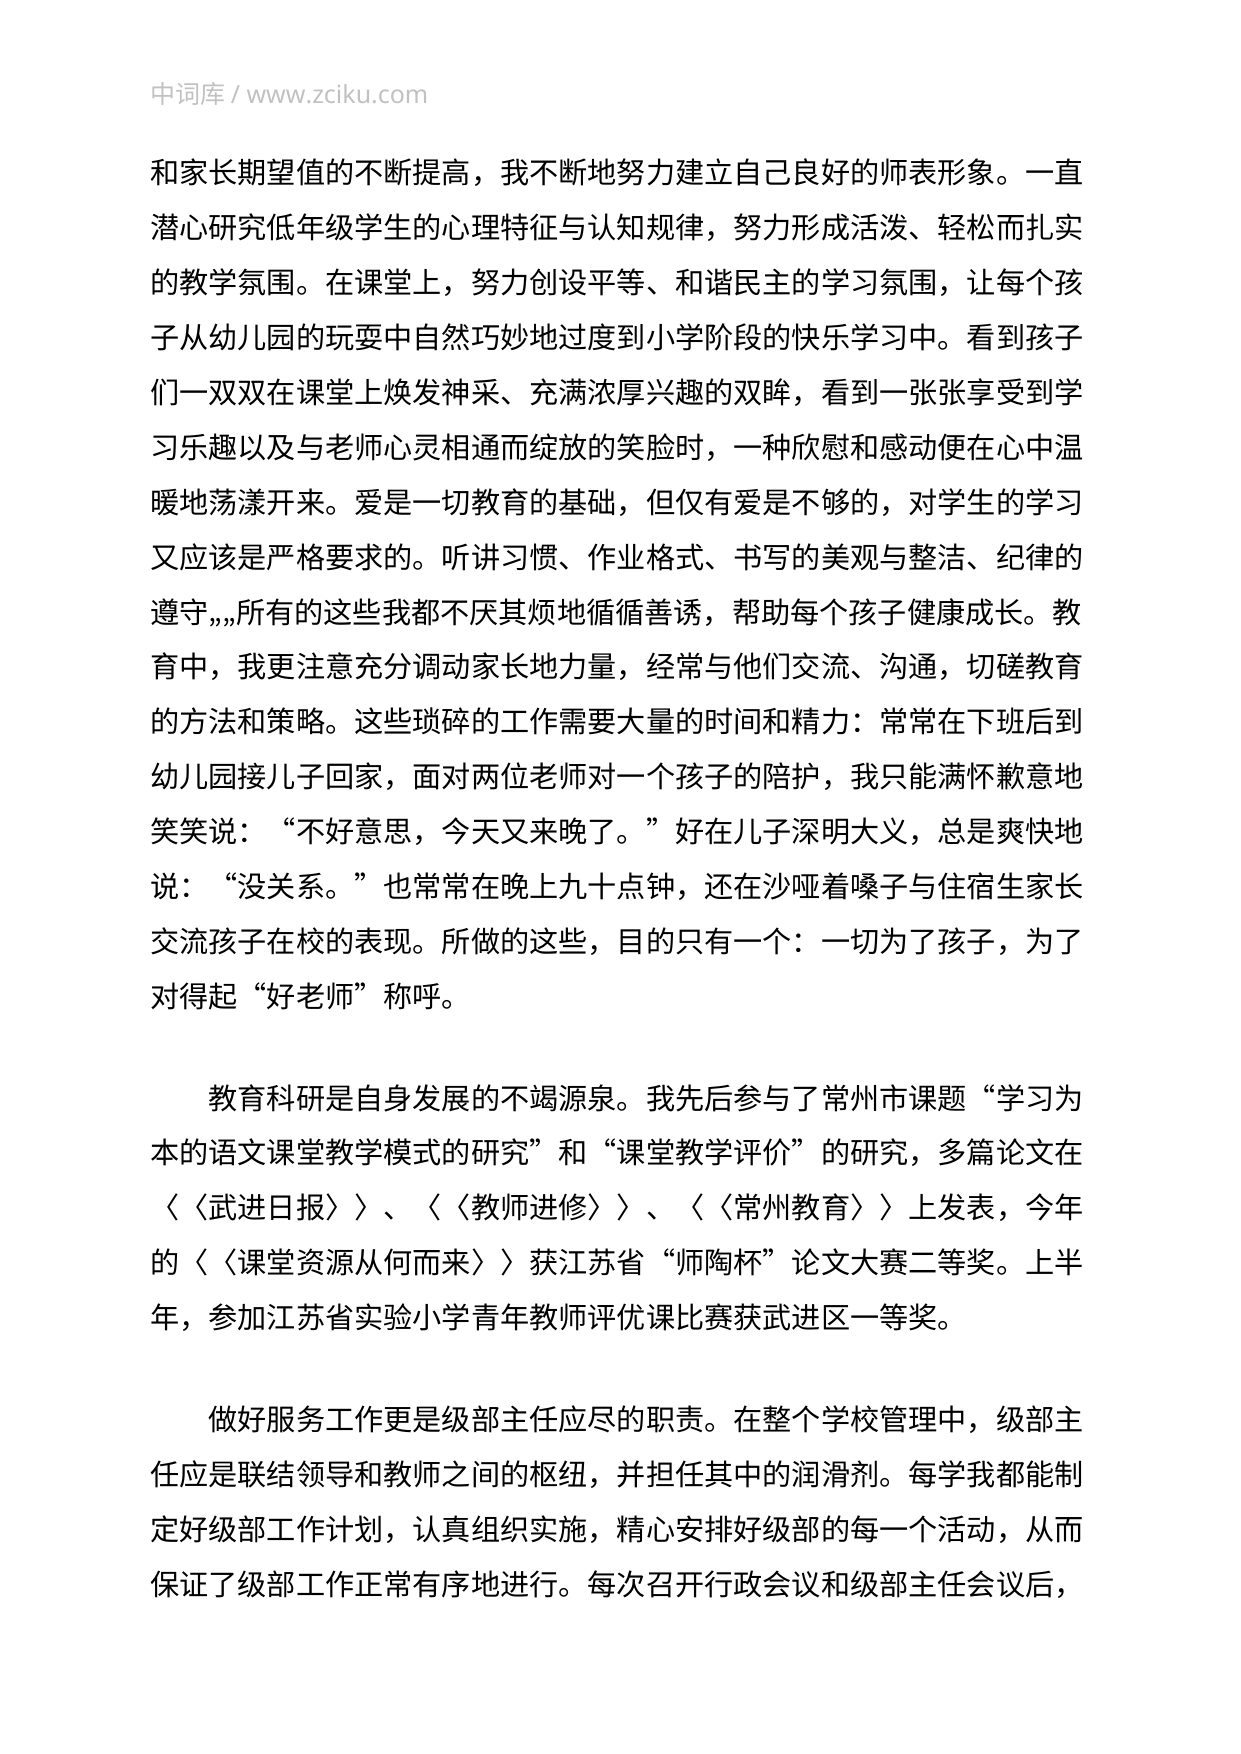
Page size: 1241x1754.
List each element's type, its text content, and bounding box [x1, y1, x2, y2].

text 教育科研是自身发展的不竭源泉。我先后参与了常州市课题“学习为本的语文课堂教学模式的研究”和“课堂教学评价”的研究，多篇论文在〈〈武进日报〉〉、〈〈教师进修〉〉、〈〈常州教育〉〉上发表，今年的〈〈课堂资源从何而来〉〉获江苏省“师陶杯”论文大赛二等奖。上半年，参加江苏省实验小学青年教师评优课比赛获武进区一等奖。 [150, 1075, 1090, 1337]
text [150, 150, 1090, 1016]
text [150, 1397, 1090, 1603]
